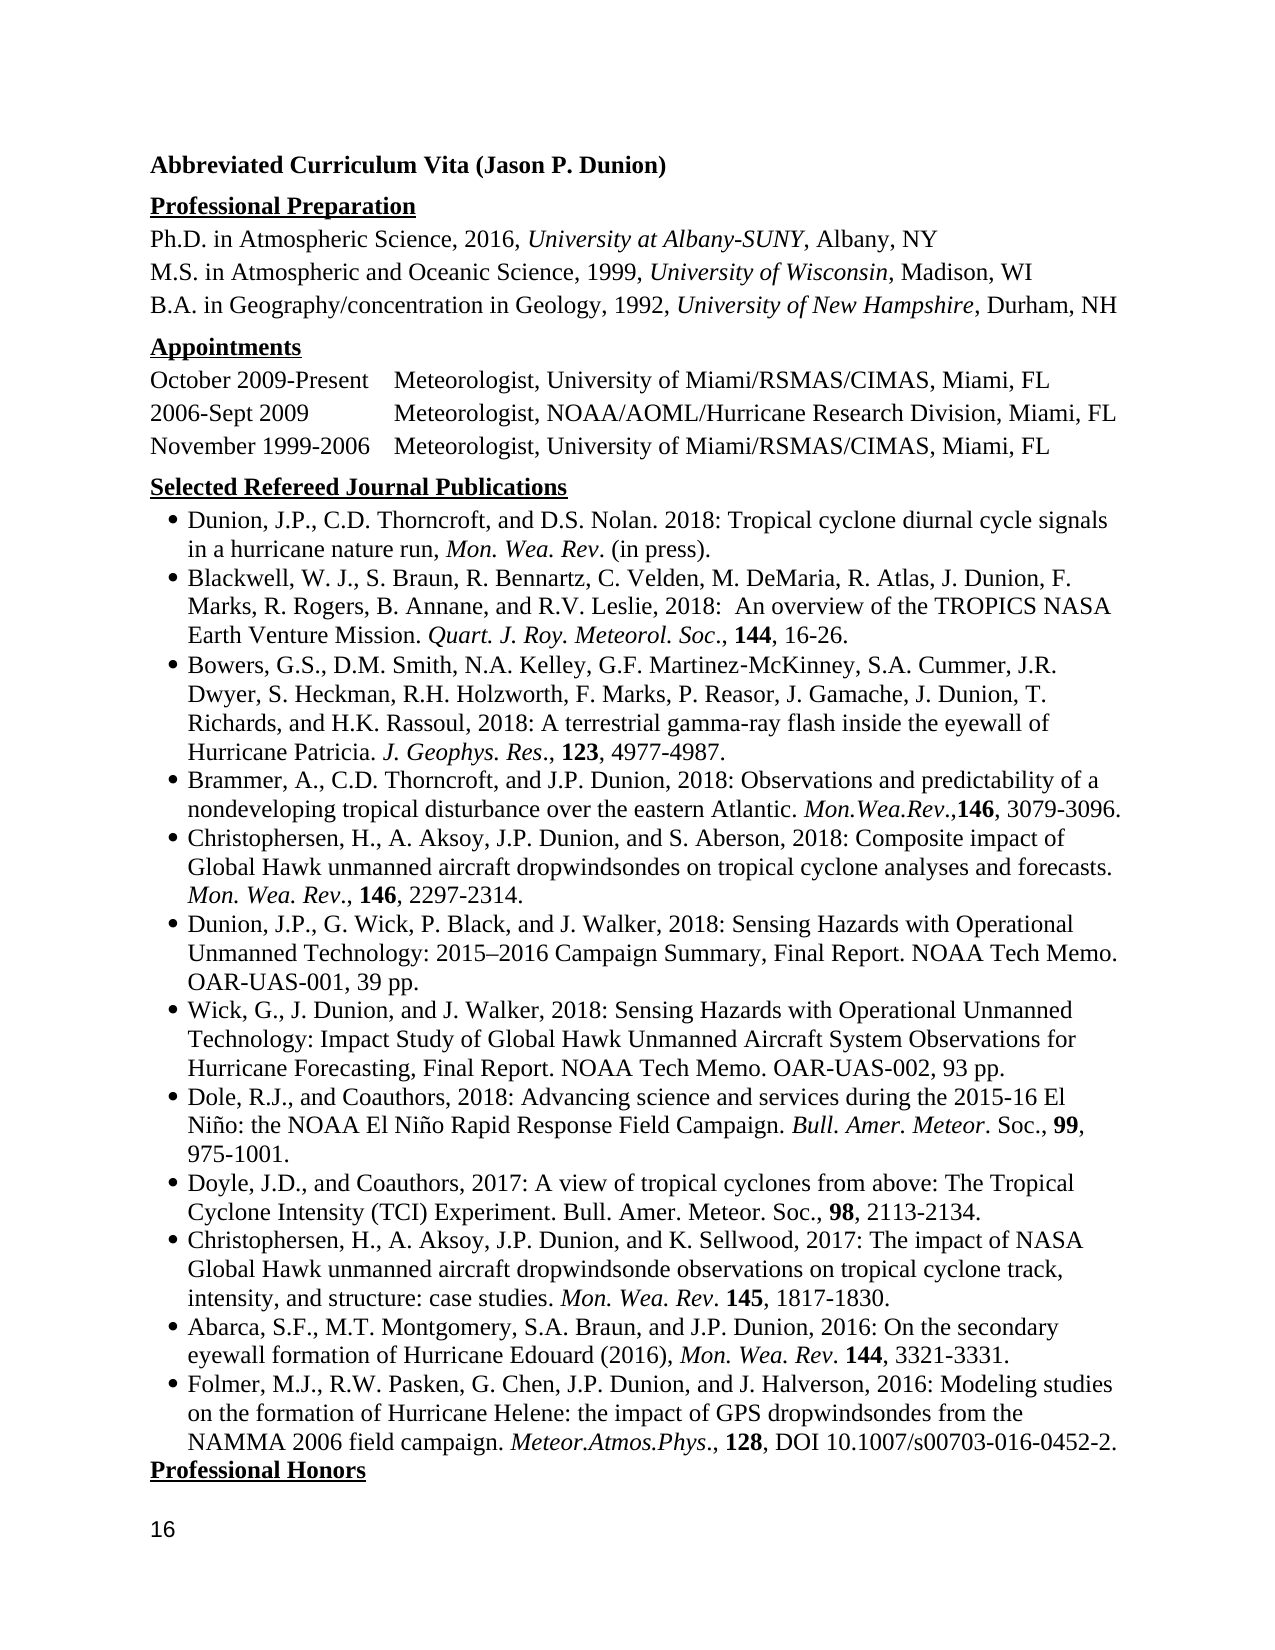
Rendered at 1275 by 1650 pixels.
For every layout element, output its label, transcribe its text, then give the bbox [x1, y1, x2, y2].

list Christophersen, H., A. Aksoy, J.P. Dunion, and S. Aberson, 2018: Composite impact of Global Hawk unmanned aircraft dropwindsondes on tropical cyclone analyses and forecasts. Mon. Wea. Rev., 146, 2297-2314. [169, 823, 1125, 909]
list Dunion, J.P., C.D. Thorncroft, and D.S. Nolan. 2018: Tropical cyclone diurnal cycle signals in a hurricane nature run, Mon. Wea. Rev. (in press). [169, 505, 1125, 563]
text Selected Refereed Journal Publications [150, 472, 1125, 501]
list Christophersen, H., A. Aksoy, J.P. Dunion, and K. Sellwood, 2017: The impact of NASA Global Hawk unmanned aircraft dropwindsonde observations on tropical cyclone track, intensity, and structure: case studies. Mon. Wea. Rev. 145, 1817-1830. [169, 1225, 1125, 1312]
text Ph.D. in Atmospheric Science, 2016, University at Albany-SUNY, Albany, NY [150, 224, 1125, 253]
list Blackwell, W. J., S. Braun, R. Bennartz, C. Velden, M. DeMaria, R. Atlas, J. Dunion, F. Marks, R. Rogers, B. Annane, and R.V. Leslie, 2018: An overview of the TROPICS NASA Earth Venture Mission. Quart. J. Roy. Meteorol. Soc., 144, 16-26. [169, 563, 1125, 649]
list Bowers, G.S., D.M. Smith, N.A. Kelley, G.F. Martinez‐McKinney, S.A. Cummer, J.R. Dwyer, S. Heckman, R.H. Holzworth, F. Marks, P. Reasor, J. Gamache, J. Dunion, T. Richards, and H.K. Rassoul, 2018: A terrestrial gamma-ray flash inside the eyewall of Hurricane Patricia. J. Geophys. Res., 123, 4977-4987. [169, 649, 1125, 765]
list Doyle, J.D., and Coauthors, 2017: A view of tropical cyclones from above: The Tropical Cyclone Intensity (TCI) Experiment. Bull. Amer. Meteor. Soc., 98, 2113-2134. [169, 1168, 1125, 1225]
text B.A. in Geography/concentration in Geology, 1992, University of New Hampshire, Durham, NH [150, 290, 1125, 319]
text 2006-Sept 2009 Meteorologist, NOAA/AOML/Hurricane Research Division, Miami, FL [150, 398, 1125, 427]
text Professional Honors [150, 1455, 1125, 1484]
list Brammer, A., C.D. Thorncroft, and J.P. Dunion, 2018: Observations and predictability of a nondeveloping tropical disturbance over the eastern Atlantic. Mon.Wea.Rev.,146, 3079-3096. [169, 765, 1125, 823]
list Folmer, M.J., R.W. Pasken, G. Chen, J.P. Dunion, and J. Halverson, 2016: Modeling studies on the formation of Hurricane Helene: the impact of GPS dropwindsondes from the NAMMA 2006 field campaign. Meteor.Atmos.Phys., 128, DOI 10.1007/s00703-016-0452-2. [169, 1369, 1125, 1455]
text November 1999-2006 Meteorologist, University of Miami/RSMAS/CIMAS, Miami, FL [150, 431, 1125, 459]
list Dole, R.J., and Coauthors, 2018: Advancing science and services during the 2015-16 El Niño: the NOAA El Niño Rapid Response Field Campaign. Bull. Amer. Meteor. Soc., 99, 975-1001. [169, 1082, 1125, 1168]
text Appointments October 2009-Present Meteorologist, University of Miami/RSMAS/CIMAS, Miami, FL [150, 332, 1125, 393]
text M.S. in Atmospheric and Oceanic Science, 1999, University of Wisconsin, Madison, WI [150, 257, 1125, 286]
list Abarca, S.F., M.T. Montgomery, S.A. Braun, and J.P. Dunion, 2016: On the secondary eyewall formation of Hurricane Edouard (2016), Mon. Wea. Rev. 144, 3321-3331. [169, 1312, 1125, 1369]
list Dunion, J.P., G. Wick, P. Black, and J. Walker, 2018: Sensing Hazards with Operational Unmanned Technology: 2015–2016 Campaign Summary, Final Report. NOAA Tech Memo. OAR-UAS-001, 39 pp. [169, 909, 1125, 995]
text Professional Preparation [150, 191, 1125, 220]
text Abbreviated Curriculum Vita (Jason P. Dunion) [150, 150, 1125, 179]
list Wick, G., J. Dunion, and J. Walker, 2018: Sensing Hazards with Operational Unmanned Technology: Impact Study of Global Hawk Unmanned Aircraft System Observations for Hurricane Forecasting, Final Report. NOAA Tech Memo. OAR-UAS-002, 93 pp. [169, 995, 1125, 1082]
